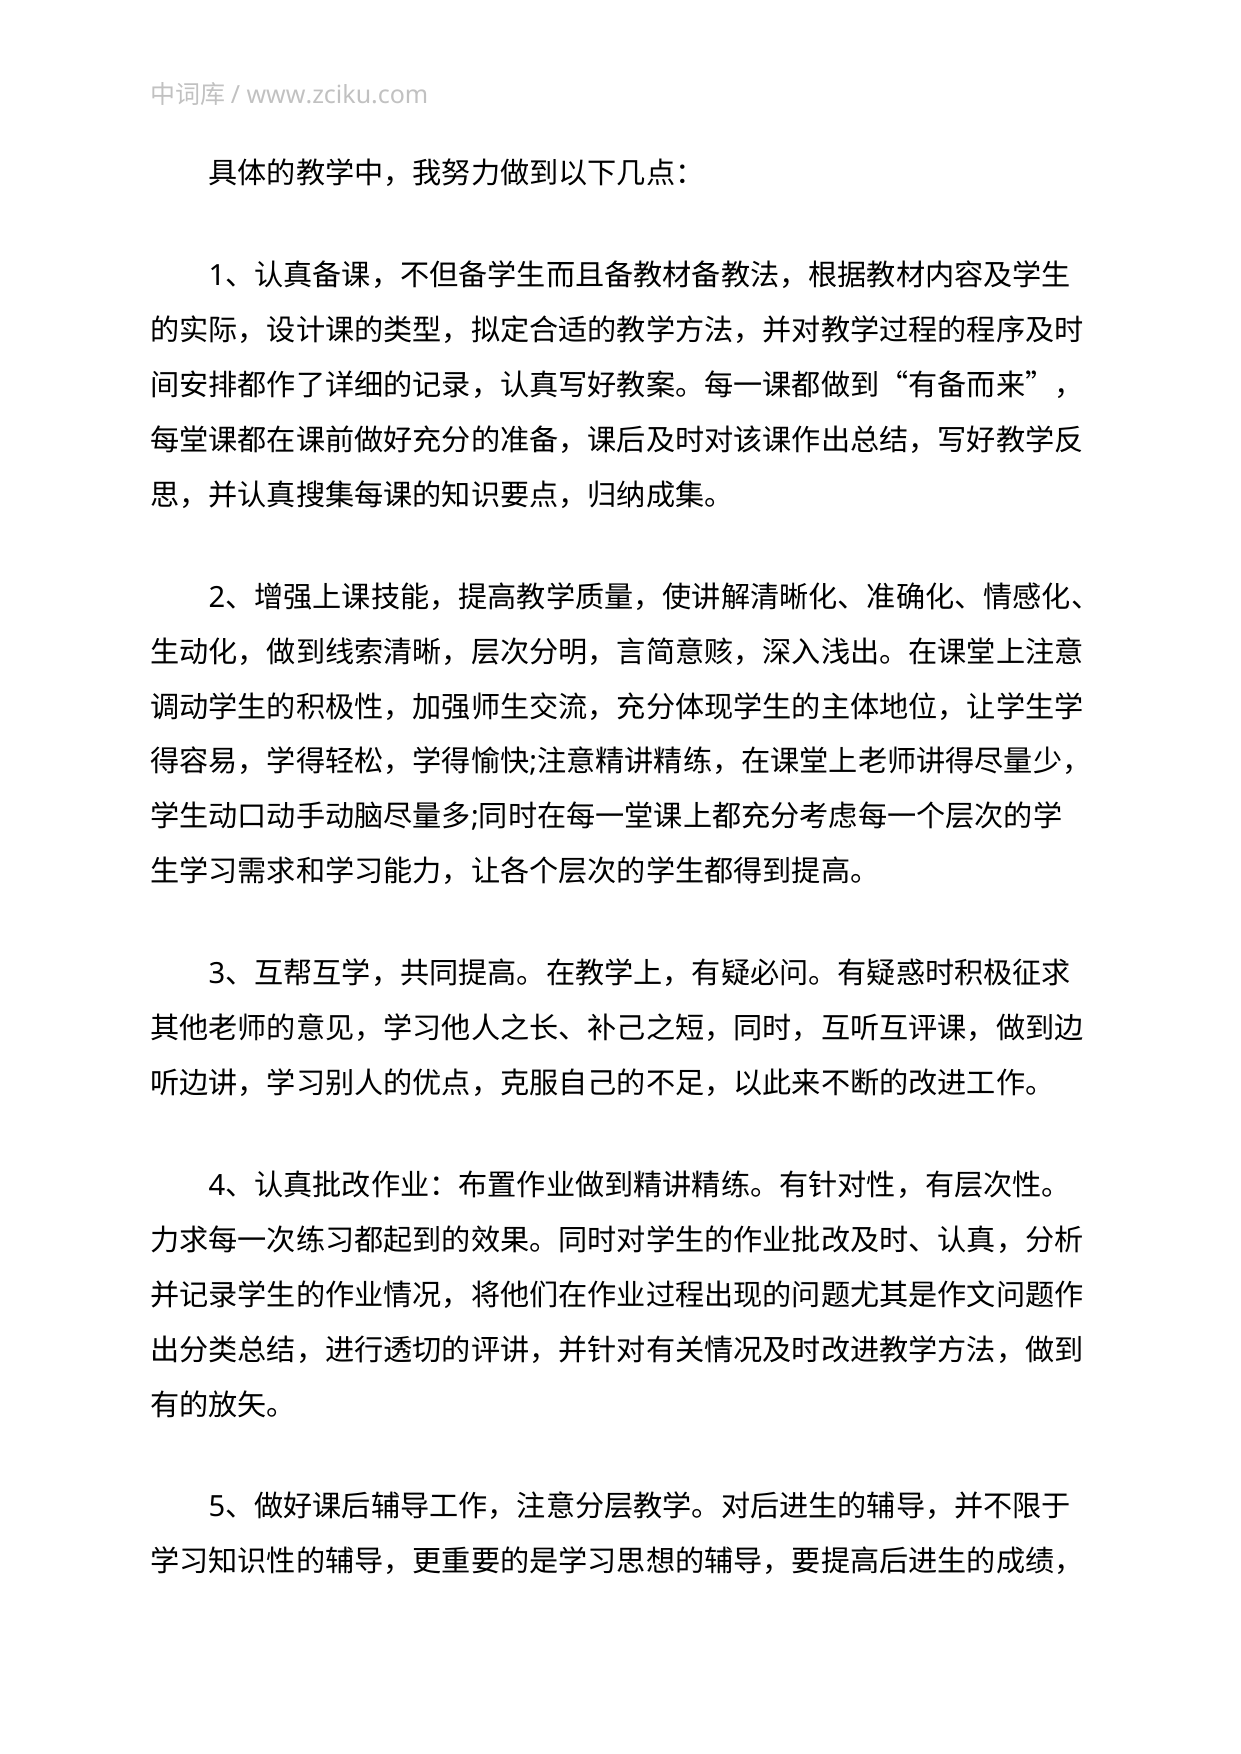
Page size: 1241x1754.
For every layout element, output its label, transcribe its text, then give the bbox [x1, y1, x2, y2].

text 4、认真批改作业：布置作业做到精讲精练。有针对性，有层次性。力求每一次练习都起到的效果。同时对学生的作业批改及时、认真，分析并记录学生的作业情况，将他们在作业过程出现的问题尤其是作文问题作出分类总结，进行透切的评讲，并针对有关情况及时改进教学方法，做到有的放矢。 [150, 1161, 1090, 1423]
text 3、互帮互学，共同提高。在教学上，有疑必问。有疑惑时积极征求其他老师的意见，学习他人之长、补己之短，同时，互听互评课，做到边听边讲，学习别人的优点，克服自己的不足，以此来不断的改进工作。 [150, 950, 1090, 1102]
text 2、增强上课技能，提高教学质量，使讲解清晰化、准确化、情感化、生动化，做到线索清晰，层次分明，言简意赅，深入浅出。在课堂上注意调动学生的积极性，加强师生交流，充分体现学生的主体地位，让学生学得容易，学得轻松，学得愉快;注意精讲精练，在课堂上老师讲得尽量少，学生动口动手动脑尽量多;同时在每一堂课上都充分考虑每一个层次的学生学习需求和学习能力，让各个层次的学生都得到提高。 [150, 573, 1090, 890]
text 1、认真备课，不但备学生而且备教材备教法，根据教材内容及学生的实际，设计课的类型，拟定合适的教学方法，并对教学过程的程序及时间安排都作了详细的记录，认真写好教案。每一课都做到“有备而来”，每堂课都在课前做好充分的准备，课后及时对该课作出总结，写好教学反思，并认真搜集每课的知识要点，归纳成集。 [150, 252, 1090, 514]
text 具体的教学中，我努力做到以下几点： [150, 150, 1090, 192]
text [150, 1483, 1090, 1580]
